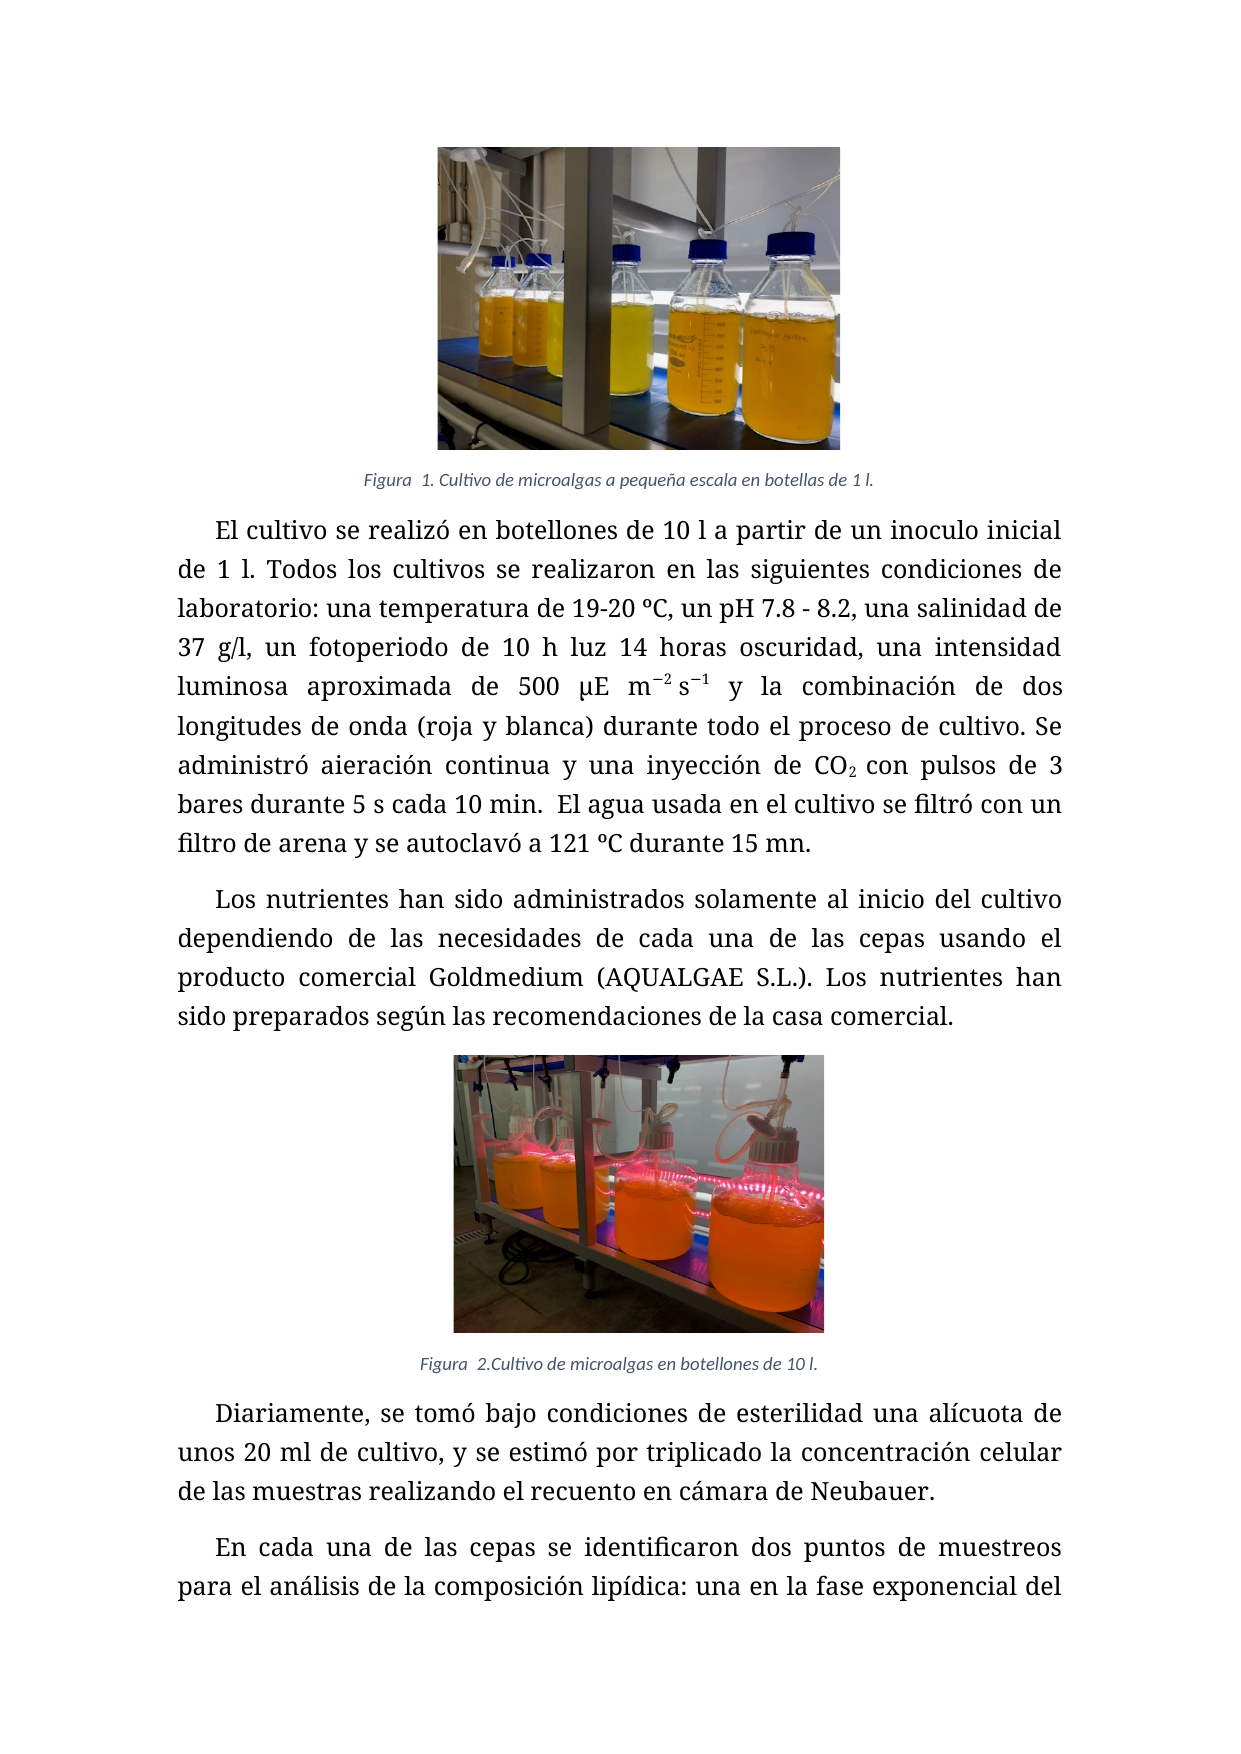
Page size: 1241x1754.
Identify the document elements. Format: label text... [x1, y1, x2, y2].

picture [437, 147, 841, 450]
text Diariamente, se tomó bajo condiciones de esterilidad una alícuota de unos 20 ml de cultivo, y se estimó por triplicado la concentración celular de las muestras realizando el recuento en cámara de Neubauer. [177, 1396, 1063, 1508]
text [177, 1530, 1063, 1603]
text Los nutrientes han sido administrados solamente al inicio del cultivo dependiendo de las necesidades de cada una de las cepas usando el producto comercial Goldmedium (AQUALGAE S.L.). Los nutrientes han sido preparados según las recomendaciones de la casa comercial. [177, 882, 1063, 1033]
text El cultivo se realizó en botellones de 10 l a partir de un inoculo inicial de 1 l. Todos los cultivos se realizaron en las siguientes condiciones de laboratorio: una temperatura de 19-20 ºC, un pH 7.8 - 8.2, una salinidad de 37 g/l, un fotoperiodo de 10 h luz 14 horas oscuridad, una intensidad luminosa aproximada de 500 μE m−2 s−1 y la combinación de dos longitudes de onda (roja y blanca) durante todo el proceso de cultivo. Se administró aieración continua y una inyección de CO2 con pulsos de 3 bares durante 5 s cada 10 min. El agua usada en el cultivo se filtró con un filtro de arena y se autoclavó a 121 ºC durante 15 mn. [177, 512, 1063, 860]
picture [453, 1055, 825, 1333]
